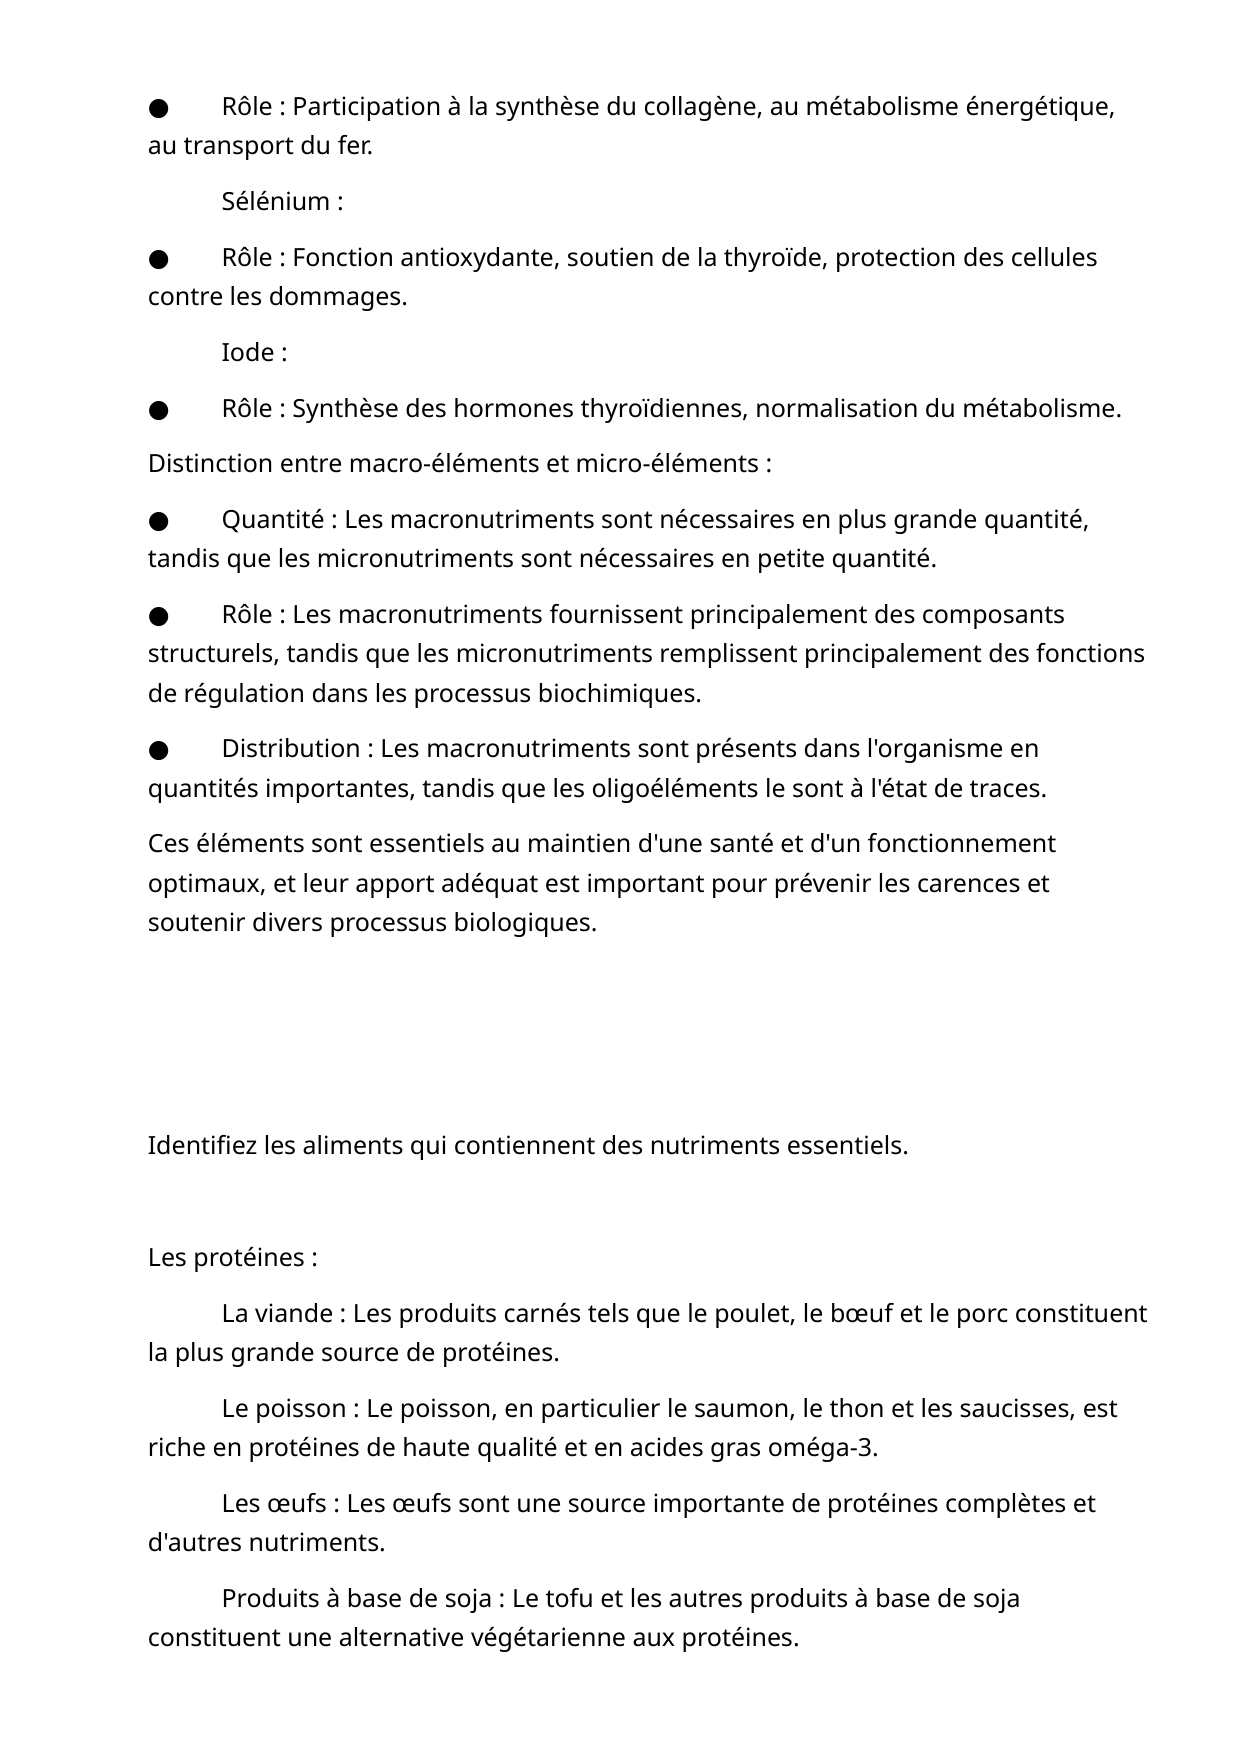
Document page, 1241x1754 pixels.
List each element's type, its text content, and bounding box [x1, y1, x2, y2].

text ● Rôle : Participation à la synthèse du collagène, au métabolisme énergétique, au transport du fer. [148, 88, 1152, 162]
text ● Rôle : Synthèse des hormones thyroïdiennes, normalisation du métabolisme. [148, 390, 1152, 424]
text Sélénium : [148, 183, 1152, 218]
text Produits à base de soja : Le tofu et les autres produits à base de soja constituent une alternative végétarienne aux protéines. [148, 1580, 1152, 1653]
text Distinction entre macro-éléments et micro-éléments : [148, 446, 1152, 480]
text Le poisson : Le poisson, en particulier le saumon, le thon et les saucisses, est riche en protéines de haute qualité et en acides gras oméga-3. [148, 1390, 1152, 1463]
text ● Quantité : Les macronutriments sont nécessaires en plus grande quantité, tandis que les micronutriments sont nécessaires en petite quantité. [148, 502, 1152, 575]
text Iode : [148, 334, 1152, 368]
text La viande : Les produits carnés tels que le poulet, le bœuf et le porc constituent la plus grande source de protéines. [148, 1295, 1152, 1368]
text ● Rôle : Fonction antioxydante, soutien de la thyroïde, protection des cellules contre les dommages. [148, 239, 1152, 313]
text Identifiez les aliments qui contiennent des nutriments essentiels. [148, 1128, 1152, 1162]
text Les œufs : Les œufs sont une source importante de protéines complètes et d'autres nutriments. [148, 1485, 1152, 1558]
text Ces éléments sont essentiels au maintien d'une santé et d'un fonctionnement optimaux, et leur apport adéquat est important pour prévenir les carences et soutenir divers processus biologiques. [148, 826, 1152, 938]
text ● Distribution : Les macronutriments sont présents dans l'organisme en quantités importantes, tandis que les oligoéléments le sont à l'état de traces. [148, 731, 1152, 804]
text ● Rôle : Les macronutriments fournissent principalement des composants structurels, tandis que les micronutriments remplissent principalement des fonctions de régulation dans les processus biochimiques. [148, 597, 1152, 709]
text Les protéines : [148, 1239, 1152, 1273]
